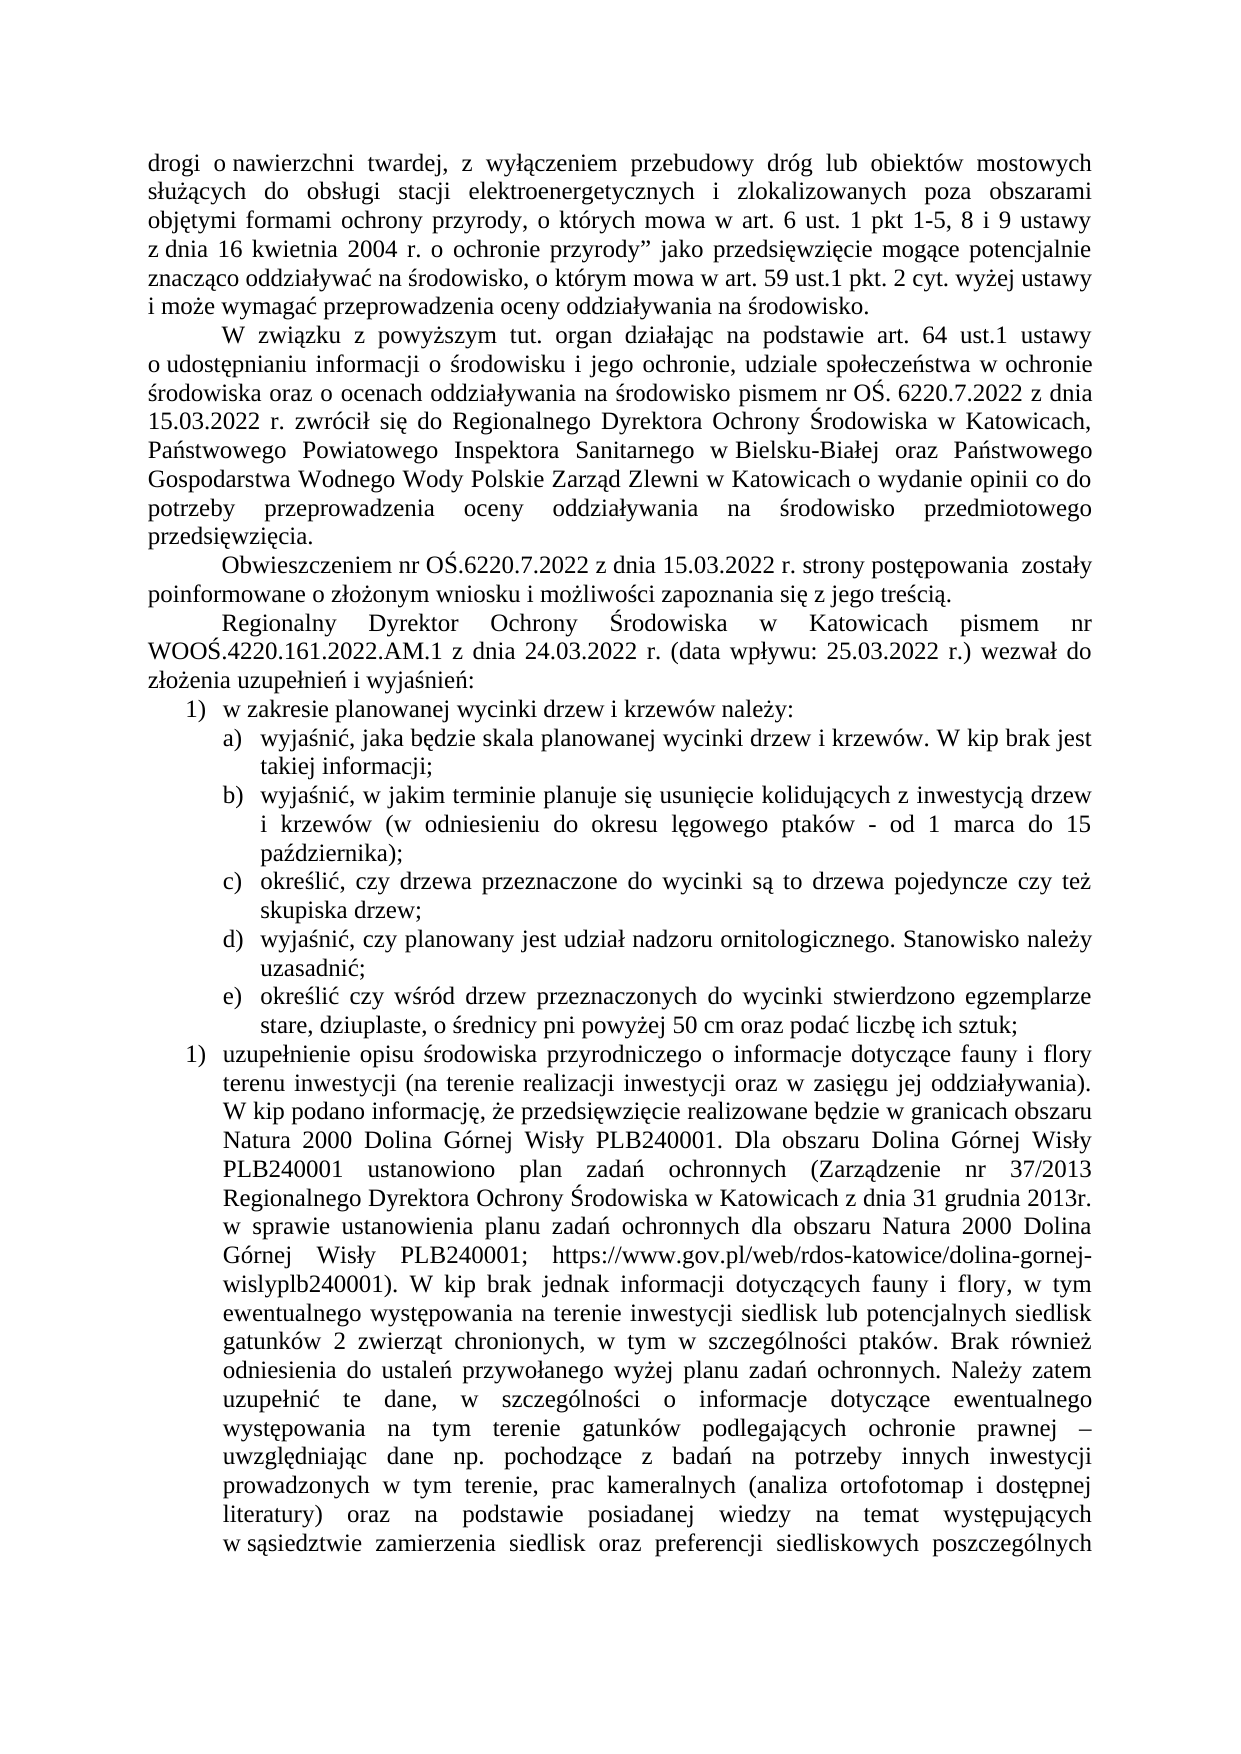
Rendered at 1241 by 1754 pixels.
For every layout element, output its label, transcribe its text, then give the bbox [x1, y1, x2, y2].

list wyjaśnić, czy planowany jest udział nadzoru ornitologicznego. Stanowisko należy uzasadnić; [223, 924, 1093, 981]
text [148, 148, 1093, 320]
list wyjaśnić, jaka będzie skala planowanej wycinki drzew i krzewów. W kip brak jest takiej informacji; [223, 723, 1093, 780]
text Obwieszczeniem nr OŚ.6220.7.2022 z dnia 15.03.2022 r. strony postępowania zostały poinformowane o złożonym wniosku i możliwości zapoznania się z jego treścią. [148, 550, 1093, 608]
list określić, czy drzewa przeznaczone do wycinki są to drzewa pojedyncze czy też skupiska drzew; [223, 866, 1093, 924]
text Regionalny Dyrektor Ochrony Środowiska w Katowicach pismem nr WOOŚ.4220.161.2022.AM.1 z dnia 24.03.2022 r. (data wpływu: 25.03.2022 r.) wezwał do złożenia uzupełnień i wyjaśnień: [148, 608, 1093, 694]
text W związku z powyższym tut. organ działając na podstawie art. 64 ust.1 ustawy o udostępnianiu informacji o środowisku i jego ochronie, udziale społeczeństwa w ochronie środowiska oraz o ocenach oddziaływania na środowisko pismem nr OŚ. 6220.7.2022 z dnia 15.03.2022 r. zwrócił się do Regionalnego Dyrektora Ochrony Środowiska w Katowicach, Państwowego Powiatowego Inspektora Sanitarnego w Bielsku-Białej oraz Państwowego Gospodarstwa Wodnego Wody Polskie Zarząd Zlewni w Katowicach o wydanie opinii co do potrzeby przeprowadzenia oceny oddziaływania na środowisko przedmiotowego przedsięwzięcia. [148, 320, 1093, 550]
list wyjaśnić, w jakim terminie planuje się usunięcie kolidujących z inwestycją drzew i krzewów (w odniesieniu do okresu lęgowego ptaków - od 1 marca do 15 października); [223, 780, 1093, 866]
list w zakresie planowanej wycinki drzew i krzewów należy: [185, 694, 1093, 723]
list określić czy wśród drzew przeznaczonych do wycinki stwierdzono egzemplarze stare, dziuplaste, o średnicy pni powyżej 50 cm oraz podać liczbę ich sztuk; [223, 981, 1093, 1039]
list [185, 1039, 1093, 1556]
